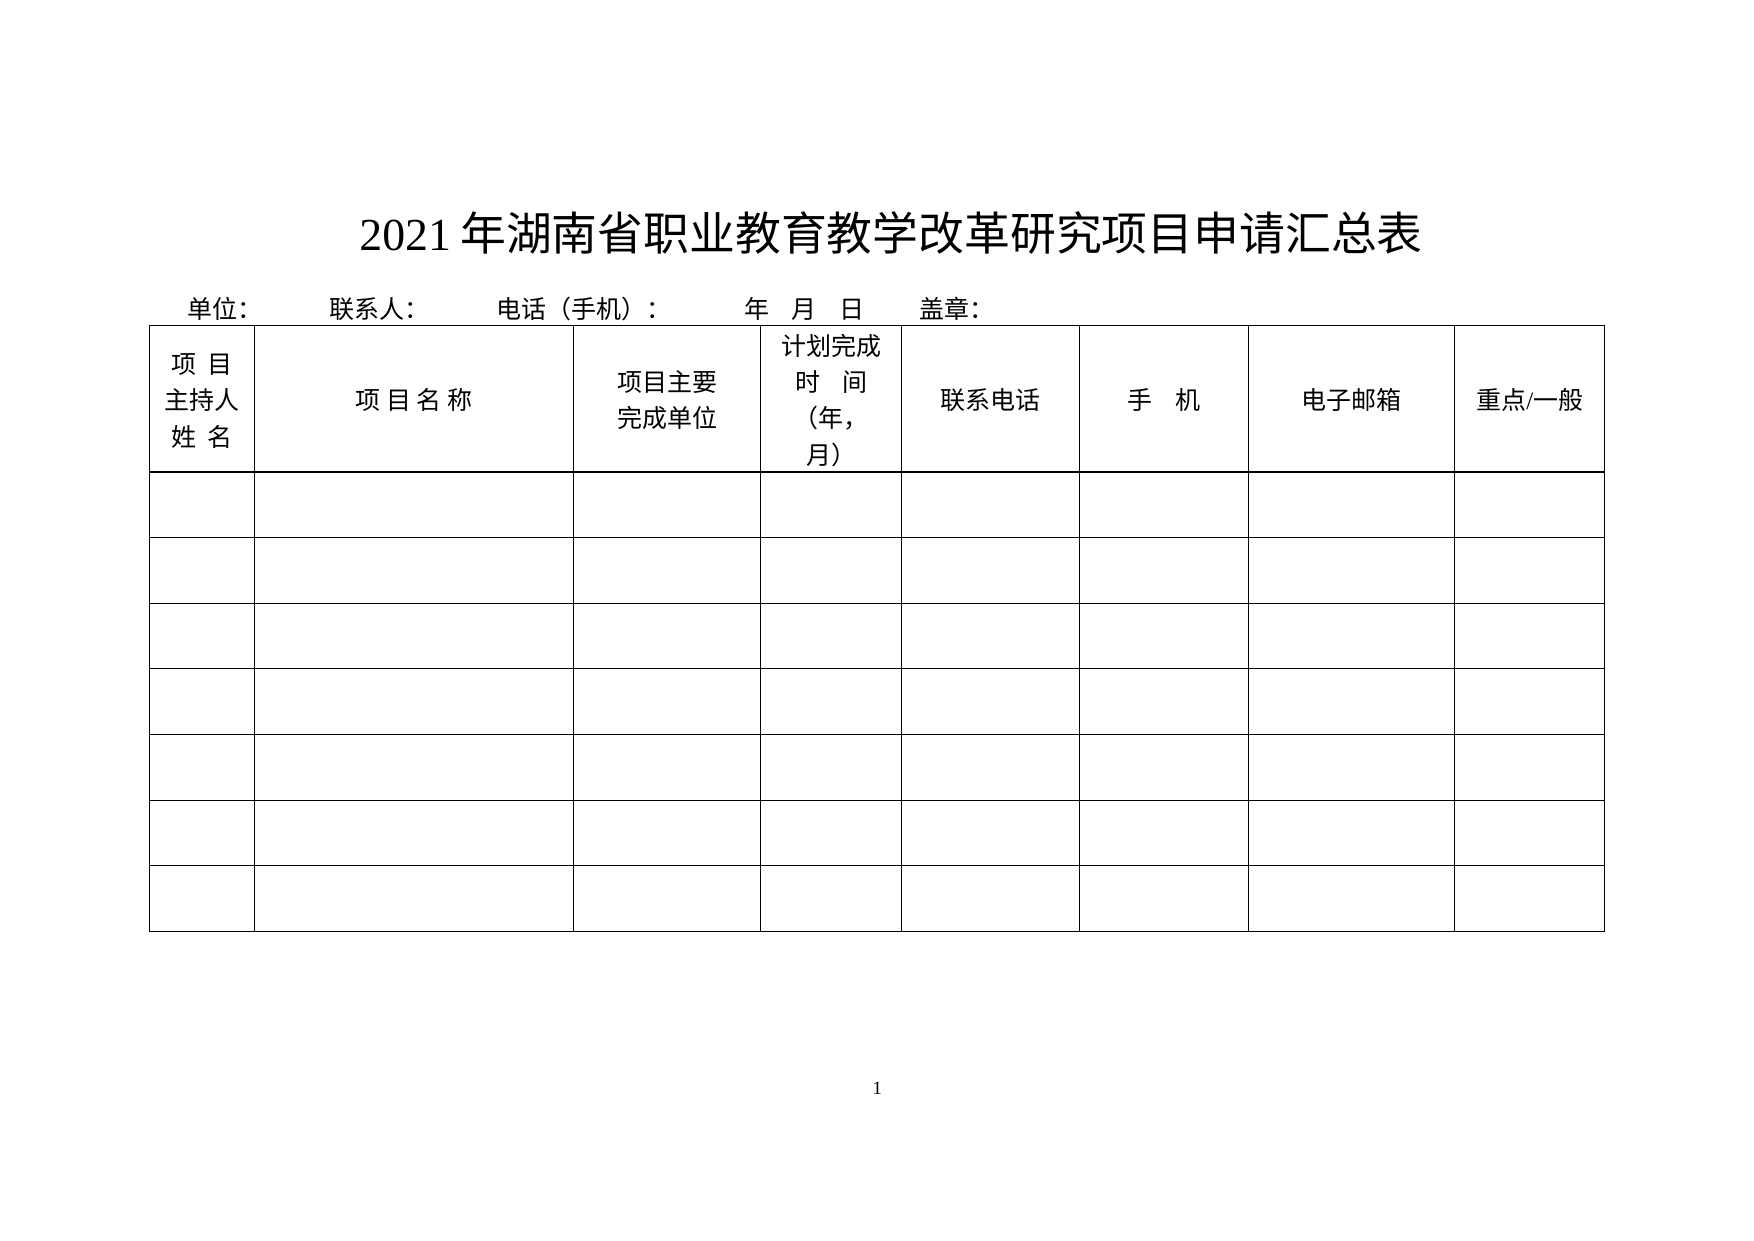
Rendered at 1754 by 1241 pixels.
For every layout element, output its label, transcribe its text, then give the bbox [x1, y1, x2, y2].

table_header 重点/一般 [1455, 326, 1604, 471]
table_cell [1249, 669, 1454, 734]
table_header 项 目 主持人 姓 名 [150, 326, 254, 471]
table_cell [574, 801, 760, 865]
table_cell [761, 538, 901, 603]
table_cell [902, 604, 1079, 668]
table_cell [574, 669, 760, 734]
table_cell [255, 669, 573, 734]
table_cell [574, 735, 760, 799]
table_cell [1080, 866, 1248, 931]
table_cell [1455, 669, 1604, 734]
table_cell [574, 604, 760, 668]
table_cell [1080, 735, 1248, 799]
table_cell [761, 473, 901, 537]
table_cell [1249, 801, 1454, 865]
table_cell [1249, 473, 1454, 537]
table_cell [255, 473, 573, 537]
table_cell [574, 538, 760, 603]
table_cell [1249, 604, 1454, 668]
table_header 项 目 名 称 [255, 326, 573, 471]
table_cell [1249, 538, 1454, 603]
table_cell [1080, 473, 1248, 537]
table_cell [902, 538, 1079, 603]
table_cell [255, 735, 573, 799]
text 2021年湖南省职业教育教学改革研究项目申请汇总表 [150, 198, 1604, 264]
table_header 计划完成 时 间（年，月） [761, 326, 901, 471]
table_cell [1455, 538, 1604, 603]
table_cell [902, 735, 1079, 799]
table_cell [761, 669, 901, 734]
table_cell [255, 866, 573, 931]
table_cell [761, 866, 901, 931]
table_header 项目主要 完成单位 [574, 326, 760, 471]
table_cell [761, 735, 901, 799]
table_cell [761, 801, 901, 865]
table_cell [150, 669, 254, 734]
table_cell [1080, 538, 1248, 603]
table_cell [255, 538, 573, 603]
table_cell [150, 866, 254, 931]
table_cell [1455, 604, 1604, 668]
table_cell [902, 473, 1079, 537]
table_header 电子邮箱 [1249, 326, 1454, 471]
text 单位： 联系人： 电话（手机）： 年 月 日 盖章： [150, 289, 1604, 325]
table_cell [1080, 669, 1248, 734]
table_cell [761, 604, 901, 668]
table_cell [574, 866, 760, 931]
table_header 联系电话 [902, 326, 1079, 471]
table_cell [1080, 801, 1248, 865]
table_cell [902, 866, 1079, 931]
table_cell [255, 801, 573, 865]
table_cell [1455, 735, 1604, 799]
table_cell [150, 538, 254, 603]
table_cell [150, 801, 254, 865]
table_cell [1249, 735, 1454, 799]
table_cell [574, 473, 760, 537]
table_header 手 机 [1080, 326, 1248, 471]
table_cell [150, 473, 254, 537]
table_cell [1080, 604, 1248, 668]
table_cell [150, 735, 254, 799]
table_cell [1455, 866, 1604, 931]
table_cell [1249, 866, 1454, 931]
table_cell [1455, 473, 1604, 537]
table_cell [902, 801, 1079, 865]
table_cell [1455, 801, 1604, 865]
table_cell [150, 604, 254, 668]
table_cell [255, 604, 573, 668]
table_cell [902, 669, 1079, 734]
